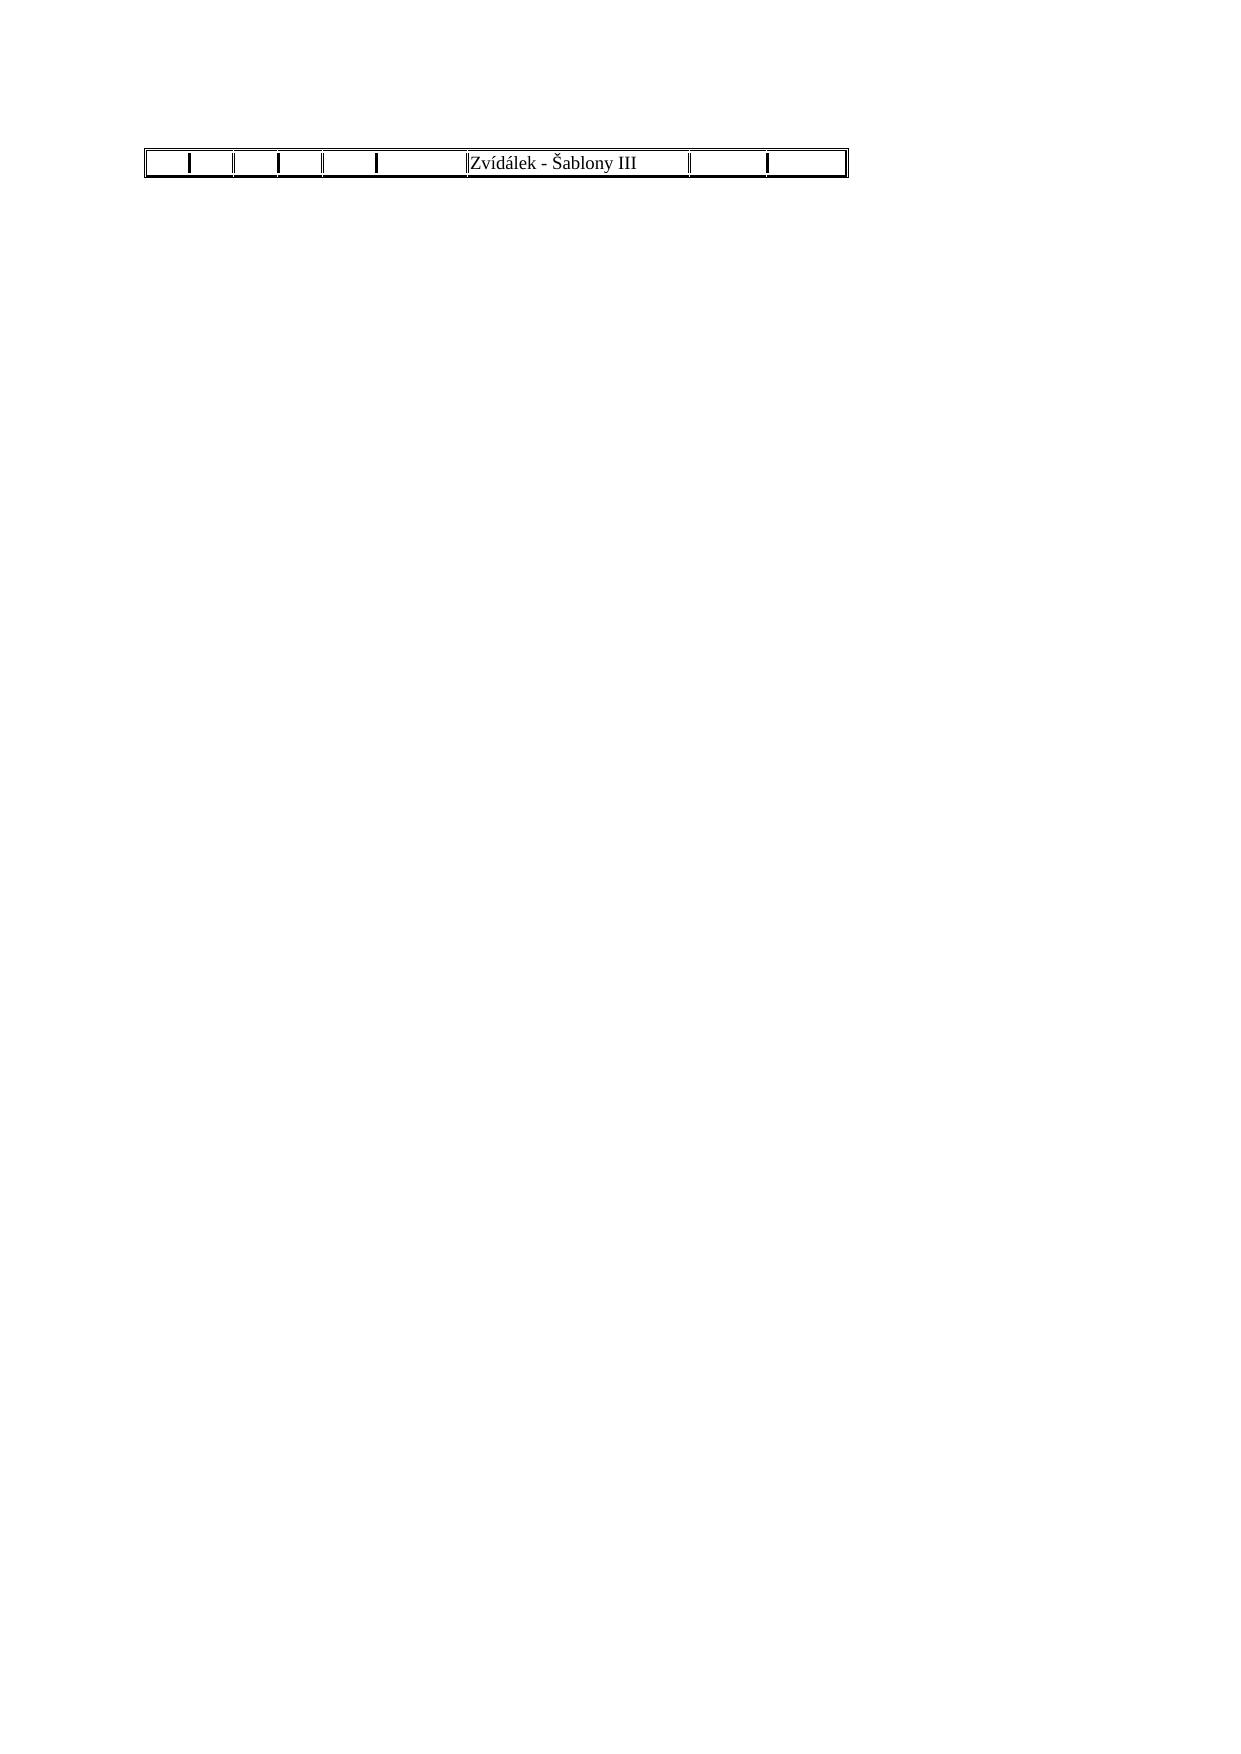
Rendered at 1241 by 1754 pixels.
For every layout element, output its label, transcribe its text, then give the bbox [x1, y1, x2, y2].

table_cell 14012 [323, 151, 376, 175]
table_cell 33 [189, 151, 234, 175]
table_cell 75 600 [767, 151, 845, 175]
table_cell 5336 [278, 151, 322, 175]
table_cell 103133063 [376, 151, 467, 175]
table_cell 3111 [234, 149, 278, 175]
table_cell [690, 149, 767, 175]
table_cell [468, 151, 689, 175]
